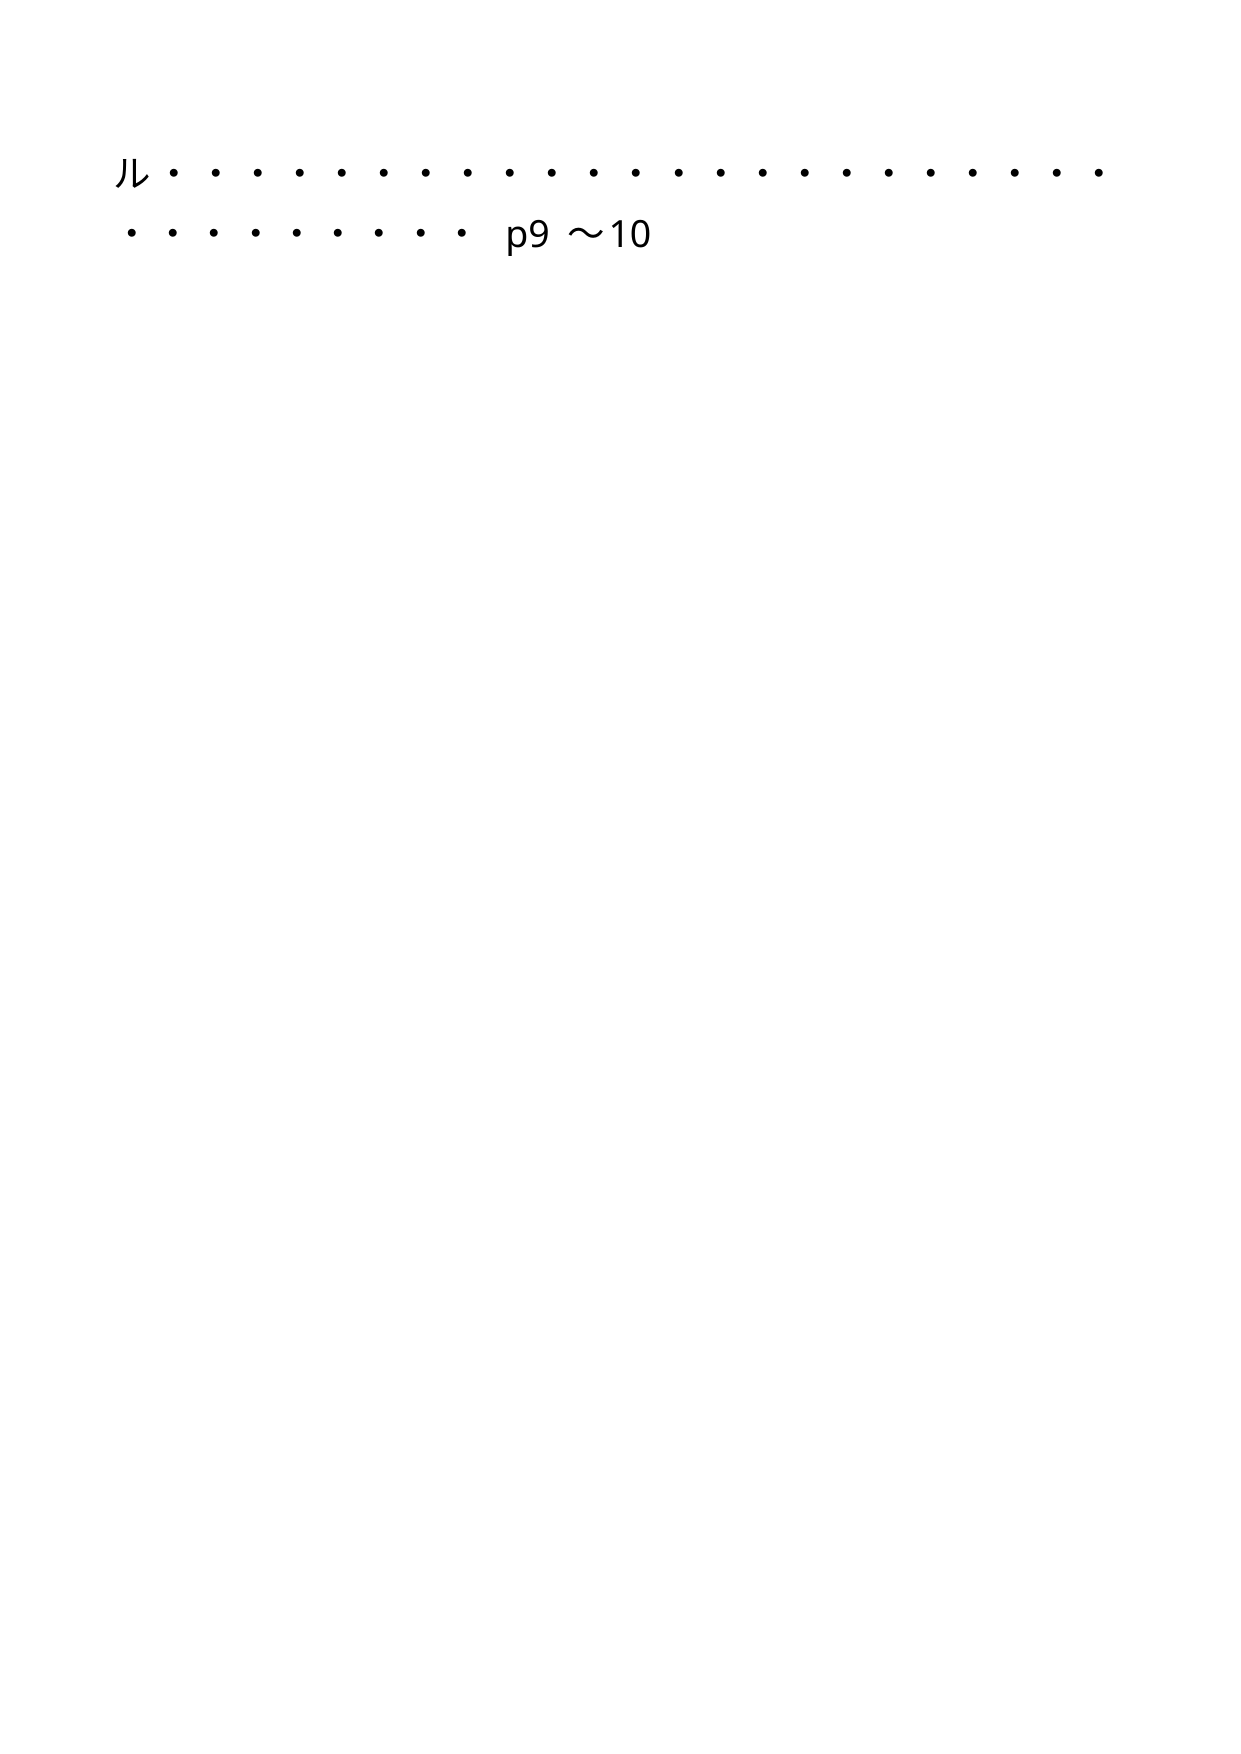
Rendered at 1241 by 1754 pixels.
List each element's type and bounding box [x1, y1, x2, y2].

text [113, 141, 1124, 261]
